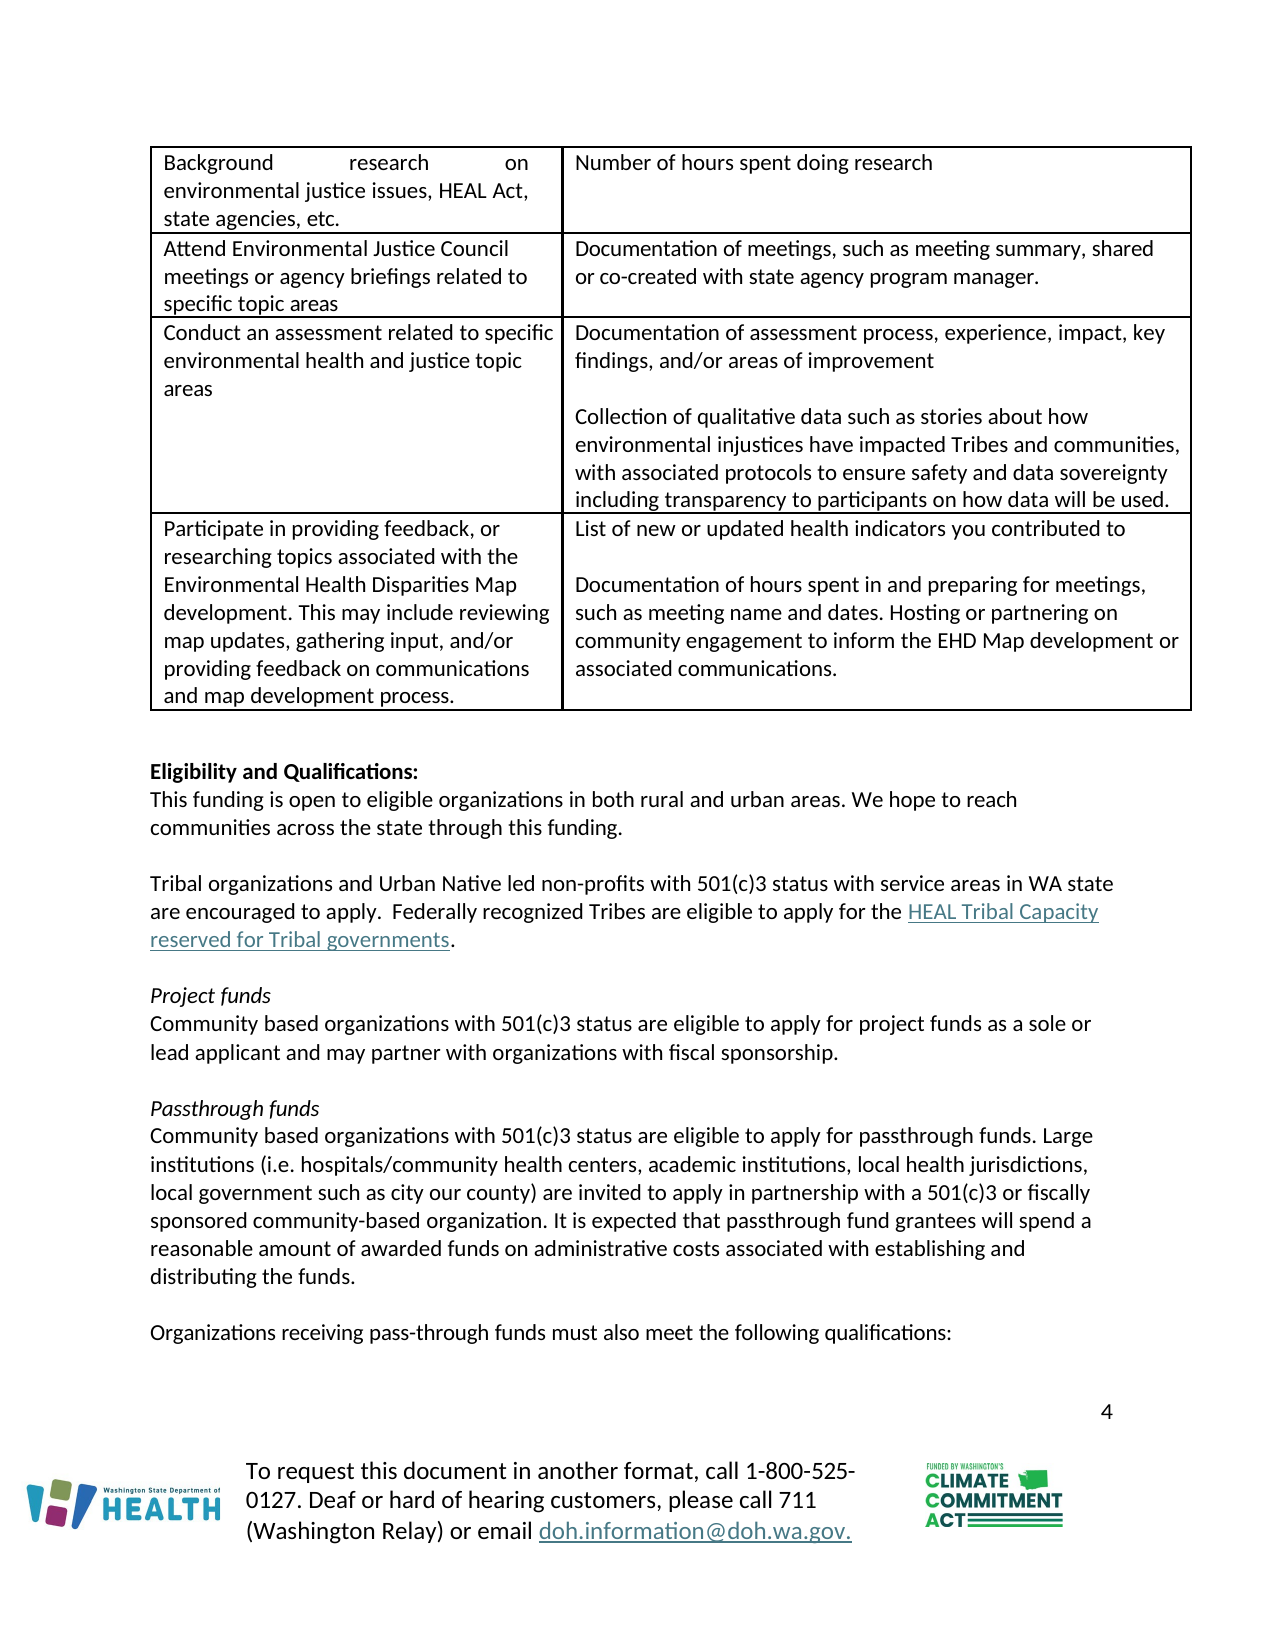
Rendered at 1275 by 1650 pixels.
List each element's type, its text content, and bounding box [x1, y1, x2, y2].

table_cell Documentation of meetings, such as meeting summary, shared or co-created with state agency program manager. [564, 234, 1190, 316]
table_cell List of new or updated health indicators you contributed to Documentation of hours spent in and preparing for meetings, such as meeting name and dates. Hosting or partnering on community engagement to inform the EHD Map development or associated communications. [564, 514, 1190, 708]
table_cell Number of hours spent doing research [564, 148, 1190, 232]
text Passthrough funds [150, 1094, 1237, 1122]
text Community based organizations with 501(c)3 status are eligible to apply for passthrough funds. Large institutions (i.e. hospitals/community health centers, academic institutions, local health jurisdictions, local government such as city our county) are invited to apply in partnership with a 501(c)3 or ﬁscally sponsored community-based organization. It is expected that passthrough fund grantees will spend a reasonable amount of awarded funds on administrative costs associated with establishing and distributing the funds. [150, 1122, 1119, 1290]
table_cell Documentation of assessment process, experience, impact, key ﬁndings, and/or areas of improvement Collection of qualitative data such as stories about how environmental injustices have impacted Tribes and communities, with associated protocols to ensure safety and data sovereignty including transparency to participants on how data will be used. [564, 318, 1190, 512]
text Project funds [150, 982, 1237, 1009]
text Community based organizations with 501(c)3 status are eligible to apply for project funds as a sole or lead applicant and may partner with organizations with ﬁscal sponsorship. [150, 1009, 1119, 1066]
text Organizations receiving pass-through funds must also meet the following qualiﬁcations: [150, 1318, 1237, 1346]
text communities across the state through this funding. [150, 813, 1237, 841]
table_cell Background research on environmental justice issues, HEAL Act, state agencies, etc. [152, 148, 561, 232]
picture [925, 1463, 1063, 1527]
table_cell Attend Environmental Justice Council meetings or agency brieﬁngs related to speciﬁc topic areas [152, 234, 561, 316]
table_cell Conduct an assessment related to speciﬁc environmental health and justice topic areas [152, 318, 561, 512]
subtitle Eligibility and Qualiﬁcations: [150, 757, 1237, 785]
table_cell Participate in providing feedback, or researching topics associated with the Environmental Health Disparities Map development. This may include reviewing map updates, gathering input, and/or providing feedback on communications and map development process. [152, 514, 561, 708]
text Tribal organizations and Urban Native led non-proﬁts with 501(c)3 status with service areas in WA state are encouraged to apply. Federally recognized Tribes are eligible to apply for the HEAL Tribal Capacity reserved for Tribal governments. [150, 869, 1119, 953]
picture [20, 1473, 221, 1530]
text This funding is open to eligible organizations in both rural and urban areas. We hope to reach [150, 785, 1237, 813]
